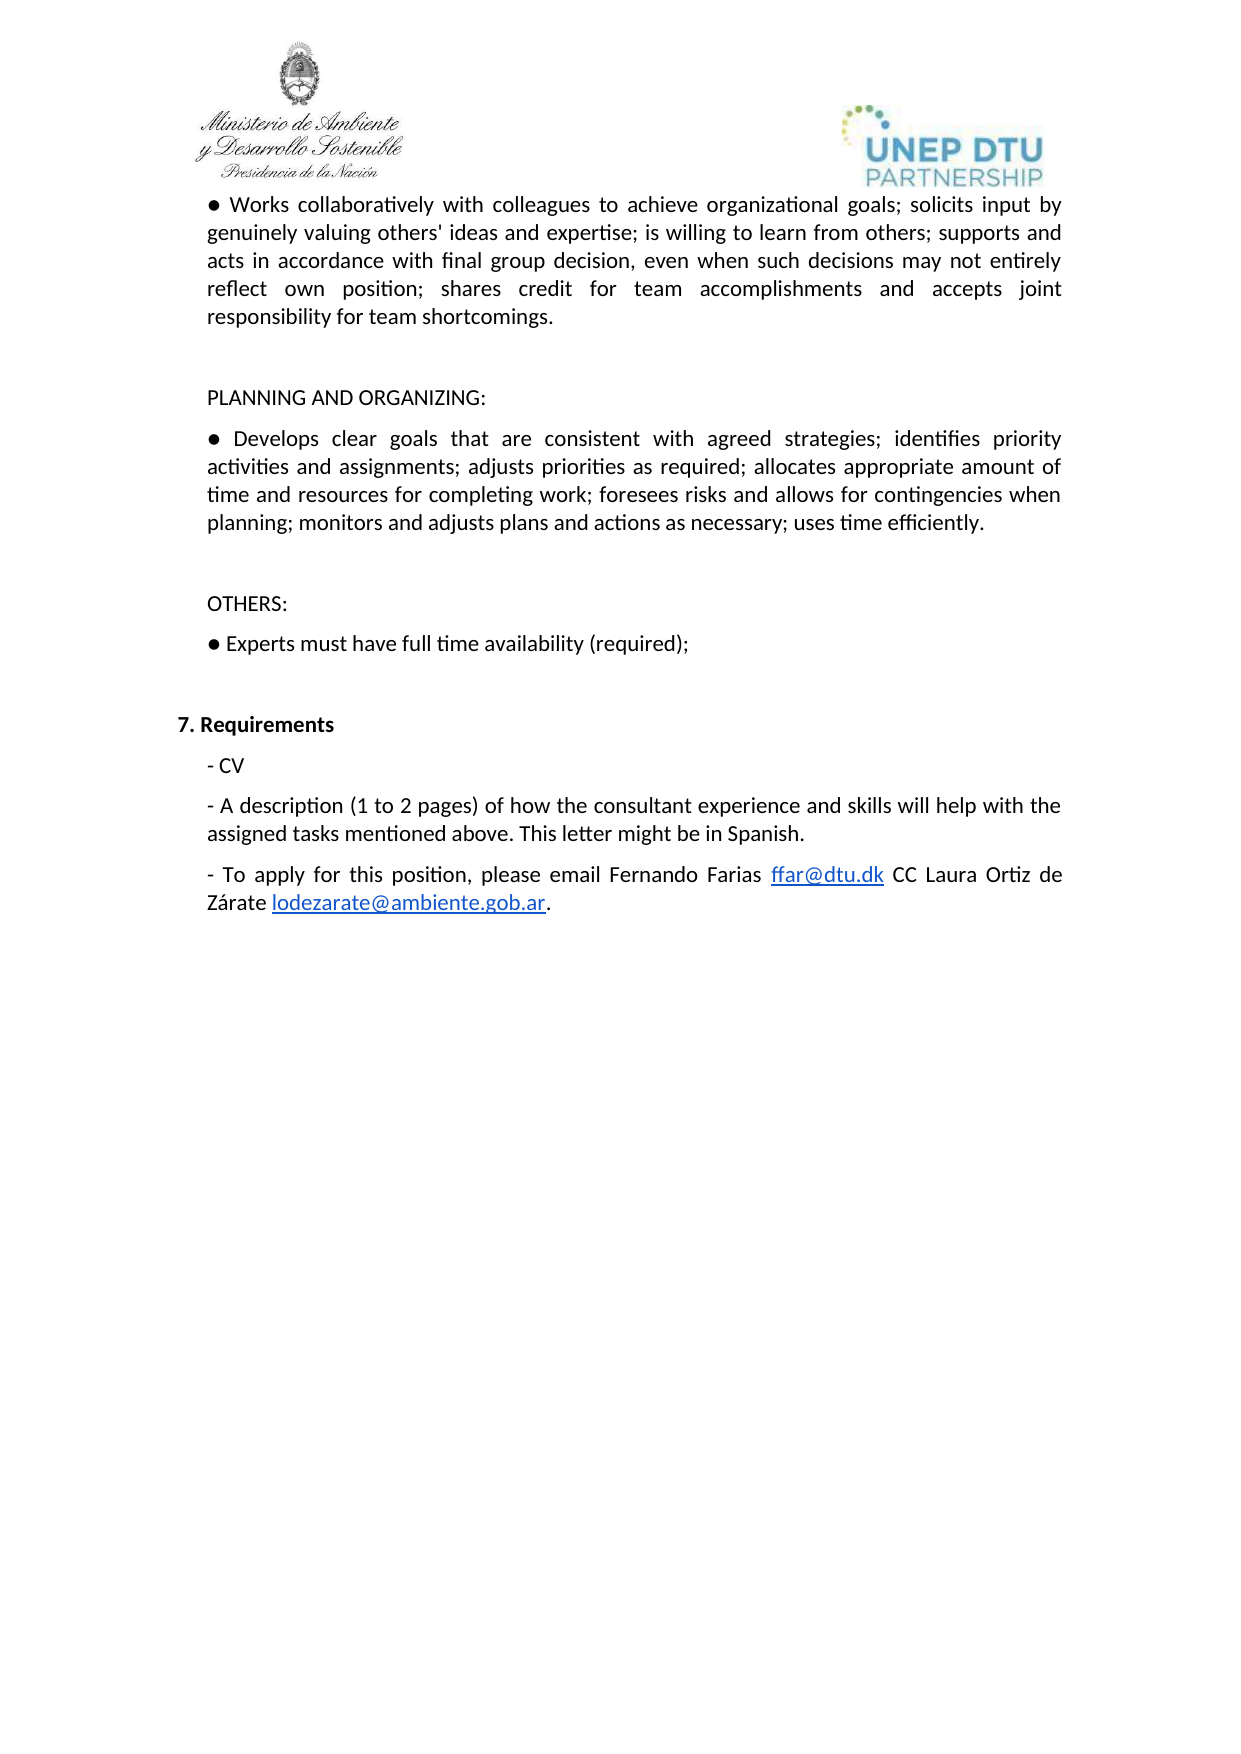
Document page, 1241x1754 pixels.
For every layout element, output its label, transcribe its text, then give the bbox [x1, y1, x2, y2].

text PLANNING AND ORGANIZING: [207, 383, 1063, 411]
picture [177, 29, 426, 191]
text OTHERS: [207, 589, 1063, 617]
text ● Experts must have full time availability (required); [207, 629, 1063, 657]
picture [841, 105, 1058, 191]
text - CV [207, 751, 1063, 779]
text ● Works collaboratively with colleagues to achieve organizational goals; solicits input by genuinely valuing others' ideas and expertise; is willing to learn from others; supports and acts in accordance with final group decision, even when such decisions may not entirely reflect own position; shares credit for team accomplishments and accepts joint responsibility for team shortcomings. [207, 190, 1063, 330]
text - A description (1 to 2 pages) of how the consultant experience and skills will help with the assigned tasks mentioned above. This letter might be in Spanish. [207, 791, 1063, 847]
text - To apply for this position, please email Fernando Farias ffar@dtu.dk CC Laura Ortiz de Zárate lodezarate@ambiente.gob.ar. [207, 860, 1063, 916]
text 7. Requirements [177, 710, 1063, 738]
text ● Develops clear goals that are consistent with agreed strategies; identifies priority activities and assignments; adjusts priorities as required; allocates appropriate amount of time and resources for completing work; foresees risks and allows for contingencies when planning; monitors and adjusts plans and actions as necessary; uses time efficiently. [207, 424, 1063, 536]
